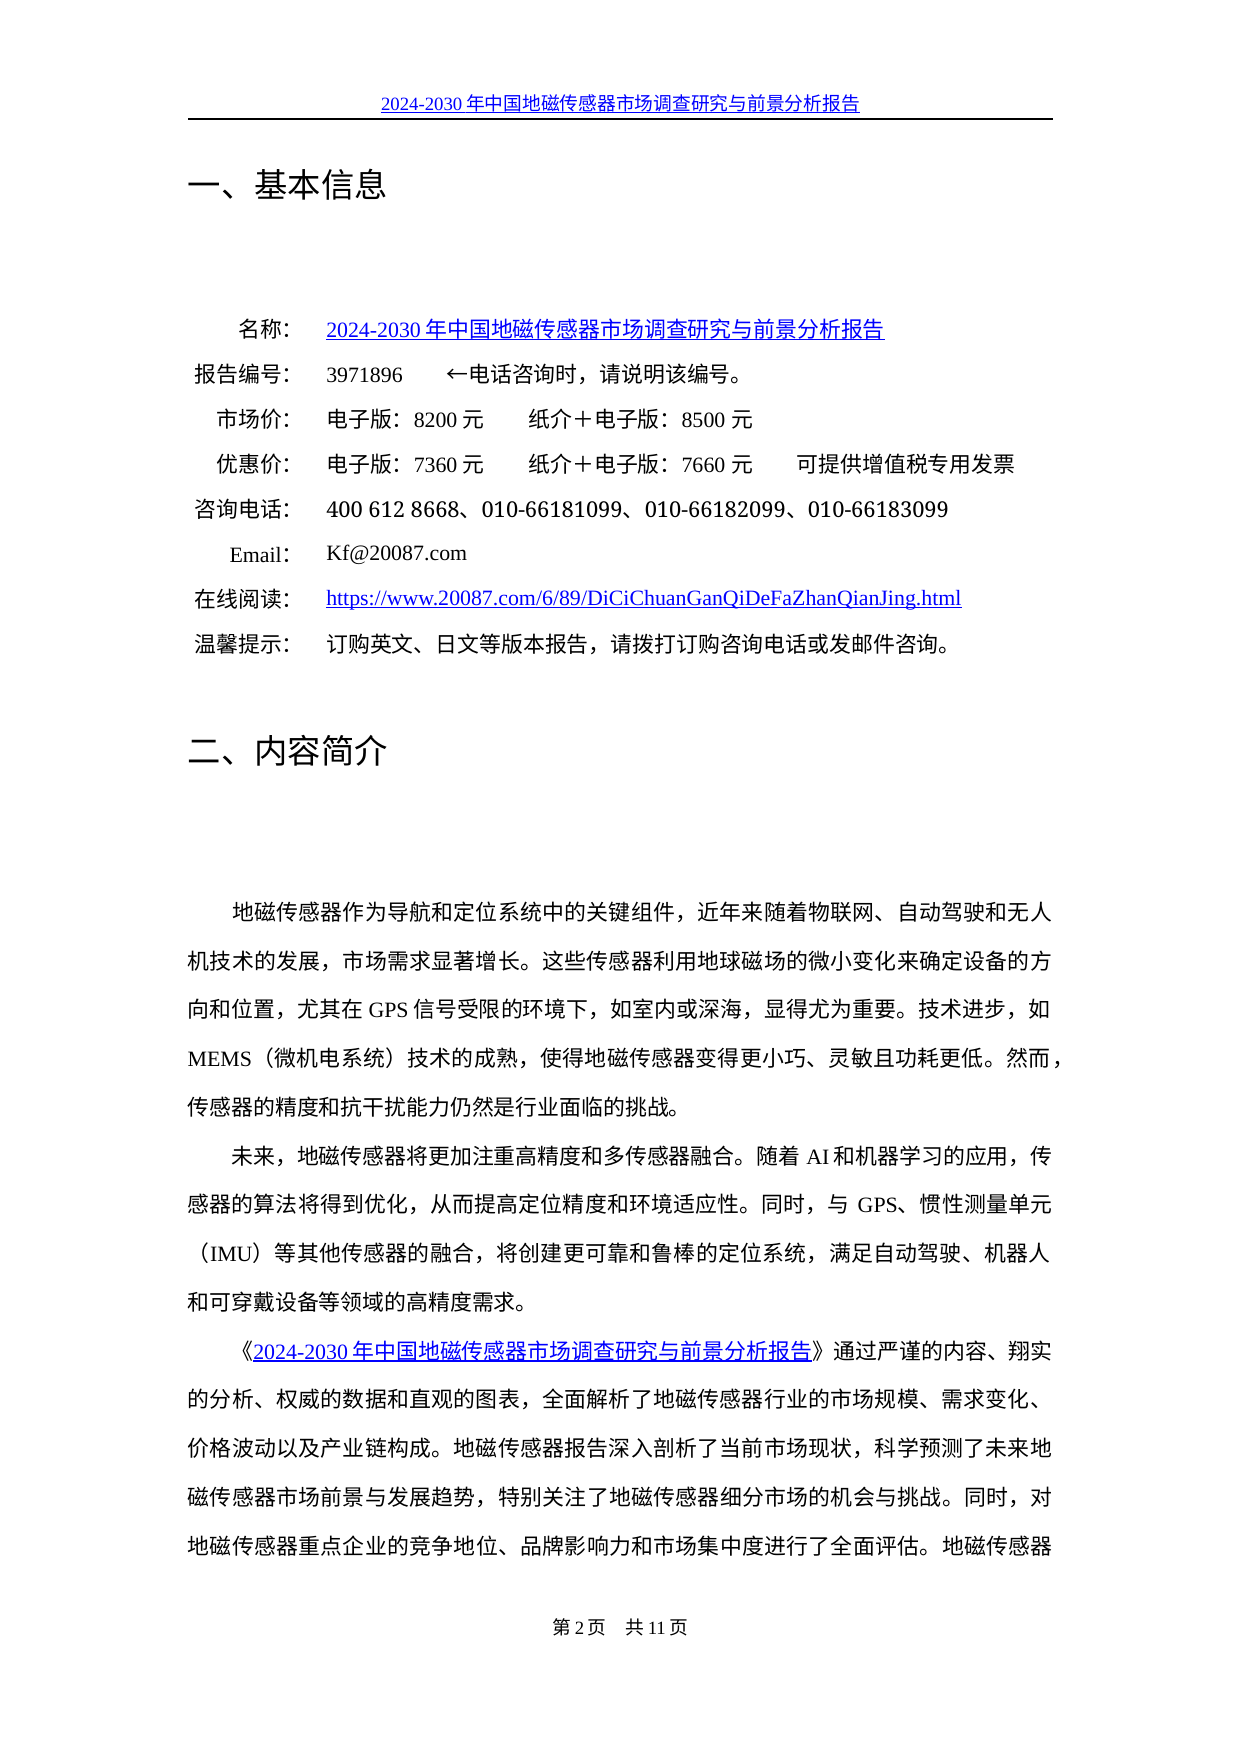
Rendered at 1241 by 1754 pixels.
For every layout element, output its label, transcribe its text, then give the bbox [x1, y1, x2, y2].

table_header 2024-2030年中国地磁传感器市场调查研究与前景分析报告 [315, 312, 1073, 357]
table_cell 电子版：7360 元 纸介＋电子版：7660 元 可提供增值税专用发票 [315, 447, 1073, 492]
table_cell 订购英文、日文等版本报告，请拨打订购咨询电话或发邮件咨询。 [315, 627, 1073, 672]
table_header 名称： [167, 312, 315, 357]
table_cell Email： [167, 537, 315, 582]
table_cell Kf@20087.com [315, 537, 1073, 582]
title 二、内容简介 [187, 717, 1053, 782]
table_cell [315, 582, 1073, 627]
table_cell 报告编号： [167, 357, 315, 402]
table_cell 400 612 8668、010-66181099、010-66182099、010-66183099 [315, 492, 1073, 537]
title 一、基本信息 [187, 150, 1053, 215]
table_cell 优惠价： [167, 447, 315, 492]
table_cell 电子版：8200 元 纸介＋电子版：8500 元 [315, 402, 1073, 447]
table_cell 3971896 ←电话咨询时，请说明该编号。 [315, 357, 1073, 402]
table_cell 市场价： [167, 402, 315, 447]
table_cell 在线阅读： [167, 582, 315, 627]
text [187, 894, 1053, 1561]
table_cell 温馨提示： [167, 627, 315, 672]
table_cell 咨询电话： [167, 492, 315, 537]
